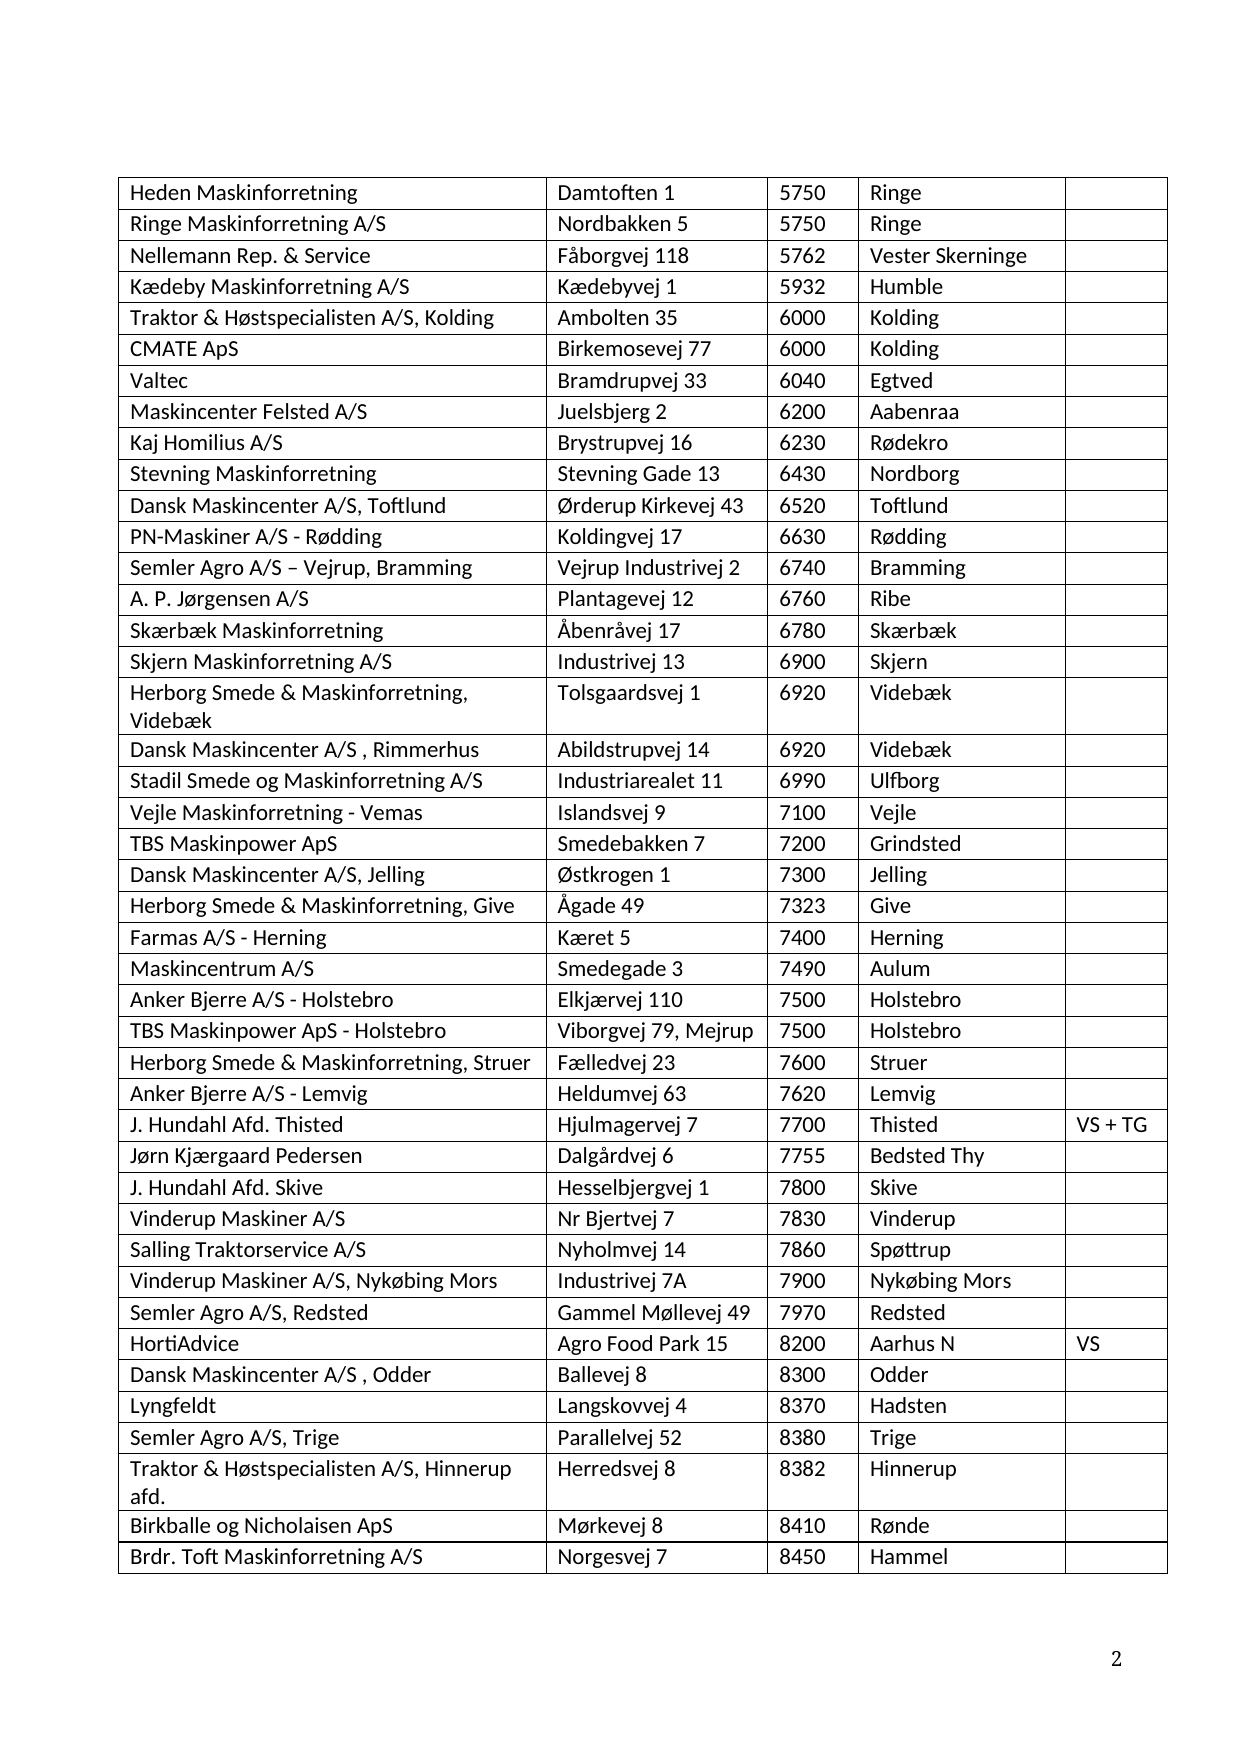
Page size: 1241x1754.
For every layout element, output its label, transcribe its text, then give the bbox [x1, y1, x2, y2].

table_cell 6990 [768, 767, 858, 797]
table_cell Nyholmvej 14 [547, 1235, 767, 1266]
table_cell 7200 [768, 829, 858, 859]
table_cell 6630 [768, 522, 858, 552]
table_cell 7500 [768, 1017, 858, 1047]
table_cell CMATE ApS [119, 335, 546, 365]
table_cell [1066, 397, 1167, 427]
table_cell [1066, 1423, 1167, 1453]
table_cell [1066, 860, 1167, 891]
table_cell Viborgvej 79, Mejrup [547, 1017, 767, 1047]
table_cell [1066, 798, 1167, 828]
table_cell Kolding [859, 303, 1065, 333]
table_cell Rødekro [859, 428, 1065, 458]
table_cell 5750 [768, 178, 858, 208]
table_cell Videbæk [859, 678, 1065, 734]
table_cell 7900 [768, 1267, 858, 1297]
table_cell Redsted [859, 1298, 1065, 1328]
table_cell Fåborgvej 118 [547, 241, 767, 271]
table_cell Hesselbjergvej 1 [547, 1173, 767, 1203]
table_cell Vinderup [859, 1204, 1065, 1234]
table_cell Ørderup Kirkevej 43 [547, 491, 767, 521]
table_cell Nr Bjertvej 7 [547, 1204, 767, 1234]
table_cell Mørkevej 8 [547, 1511, 767, 1541]
table_cell A. P. Jørgensen A/S [119, 585, 546, 615]
table_cell 6780 [768, 616, 858, 646]
table_cell Stadil Smede og Maskinforretning A/S [119, 767, 546, 797]
table_cell Brystrupvej 16 [547, 428, 767, 458]
table_cell Skærbæk [859, 616, 1065, 646]
table_cell 7755 [768, 1142, 858, 1172]
table_cell Vinderup Maskiner A/S, Nykøbing Mors [119, 1267, 546, 1297]
table_cell [1066, 1235, 1167, 1266]
table_cell Rødding [859, 522, 1065, 552]
table_cell 6740 [768, 553, 858, 583]
table_cell [1066, 923, 1167, 953]
table_cell Brdr. Toft Maskinforretning A/S [119, 1543, 546, 1573]
table_cell Anker Bjerre A/S - Holstebro [119, 985, 546, 1016]
table_cell Semler Agro A/S, Redsted [119, 1298, 546, 1328]
table_cell 7490 [768, 954, 858, 984]
table_cell [1066, 1204, 1167, 1234]
table_cell [1066, 1048, 1167, 1078]
table_cell Holstebro [859, 1017, 1065, 1047]
table_cell HortiAdvice [119, 1329, 546, 1359]
table_cell Hjulmagervej 7 [547, 1110, 767, 1141]
table_cell 6520 [768, 491, 858, 521]
table_cell Dansk Maskincenter A/S, Toftlund [119, 491, 546, 521]
table_cell Nordbakken 5 [547, 210, 767, 240]
table_cell Islandsvej 9 [547, 798, 767, 828]
table_cell [1066, 1511, 1167, 1541]
table_cell 6760 [768, 585, 858, 615]
table_cell Skærbæk Maskinforretning [119, 616, 546, 646]
table_cell [1066, 241, 1167, 271]
table_cell 6040 [768, 366, 858, 396]
table_cell [1066, 428, 1167, 458]
table_cell [1066, 335, 1167, 365]
table_cell Ambolten 35 [547, 303, 767, 333]
table_cell [1066, 678, 1167, 734]
table_cell [1066, 1543, 1167, 1573]
table_cell Rønde [859, 1511, 1065, 1541]
table_cell Give [859, 892, 1065, 922]
table_cell Ulfborg [859, 767, 1065, 797]
table_cell Aarhus N [859, 1329, 1065, 1359]
table_cell [1066, 1173, 1167, 1203]
table_cell Toftlund [859, 491, 1065, 521]
table_cell 7100 [768, 798, 858, 828]
table_cell Plantagevej 12 [547, 585, 767, 615]
table_cell VS [1066, 1329, 1167, 1359]
table_cell 6200 [768, 397, 858, 427]
table_cell Abildstrupvej 14 [547, 735, 767, 766]
table_cell Dansk Maskincenter A/S , Odder [119, 1360, 546, 1391]
table_cell Nordborg [859, 460, 1065, 490]
table_cell 7500 [768, 985, 858, 1016]
table_cell 5750 [768, 210, 858, 240]
table_cell Skjern [859, 647, 1065, 677]
table_cell Norgesvej 7 [547, 1543, 767, 1573]
table_cell Industrivej 7A [547, 1267, 767, 1297]
table_cell Nykøbing Mors [859, 1267, 1065, 1297]
table_cell 7860 [768, 1235, 858, 1266]
table_cell Ballevej 8 [547, 1360, 767, 1391]
table_cell Smedebakken 7 [547, 829, 767, 859]
table_cell [1066, 767, 1167, 797]
table_cell Vester Skerninge [859, 241, 1065, 271]
table_cell 6000 [768, 303, 858, 333]
table_cell Juelsbjerg 2 [547, 397, 767, 427]
table_cell Langskovvej 4 [547, 1392, 767, 1422]
table_cell Stevning Maskinforretning [119, 460, 546, 490]
table_cell Semler Agro A/S, Trige [119, 1423, 546, 1453]
table_cell Vejrup Industrivej 2 [547, 553, 767, 583]
table_cell 8300 [768, 1360, 858, 1391]
table_cell Parallelvej 52 [547, 1423, 767, 1453]
table_cell Traktor & Høstspecialisten A/S, Kolding [119, 303, 546, 333]
table_cell [1066, 1267, 1167, 1297]
table_cell [1066, 585, 1167, 615]
table_cell [1066, 735, 1167, 766]
table_cell [1066, 1017, 1167, 1047]
table_cell VS + TG [1066, 1110, 1167, 1141]
table_cell Smedegade 3 [547, 954, 767, 984]
table_cell 8380 [768, 1423, 858, 1453]
table_cell Spøttrup [859, 1235, 1065, 1266]
table_cell Heldumvej 63 [547, 1079, 767, 1109]
table_cell Struer [859, 1048, 1065, 1078]
table_cell Holstebro [859, 985, 1065, 1016]
table_cell Kolding [859, 335, 1065, 365]
table_cell Salling Traktorservice A/S [119, 1235, 546, 1266]
table_cell TBS Maskinpower ApS [119, 829, 546, 859]
table_cell 6430 [768, 460, 858, 490]
table_cell [1066, 985, 1167, 1016]
table_cell Østkrogen 1 [547, 860, 767, 891]
table_cell Lyngfeldt [119, 1392, 546, 1422]
table_cell [1066, 1298, 1167, 1328]
table_cell Koldingvej 17 [547, 522, 767, 552]
table_cell J. Hundahl Afd. Skive [119, 1173, 546, 1203]
table_cell 5762 [768, 241, 858, 271]
table_cell Ribe [859, 585, 1065, 615]
table_cell Bramdrupvej 33 [547, 366, 767, 396]
table_cell Bedsted Thy [859, 1142, 1065, 1172]
table_cell Traktor & Høstspecialisten A/S, Hinnerup afd. [119, 1454, 546, 1510]
table_cell 7400 [768, 923, 858, 953]
table_cell 8382 [768, 1454, 858, 1510]
table_cell Hammel [859, 1543, 1065, 1573]
table_cell 6900 [768, 647, 858, 677]
table_cell Gammel Møllevej 49 [547, 1298, 767, 1328]
table_cell Herborg Smede & Maskinforretning, Struer [119, 1048, 546, 1078]
table_cell 6920 [768, 678, 858, 734]
table_cell Dansk Maskincenter A/S , Rimmerhus [119, 735, 546, 766]
table_cell Stevning Gade 13 [547, 460, 767, 490]
table_cell Skjern Maskinforretning A/S [119, 647, 546, 677]
table_cell Vinderup Maskiner A/S [119, 1204, 546, 1234]
table_cell Farmas A/S - Herning [119, 923, 546, 953]
table_cell Hinnerup [859, 1454, 1065, 1510]
table_cell [1066, 954, 1167, 984]
table_cell 8450 [768, 1543, 858, 1573]
table_cell [1066, 1392, 1167, 1422]
table_cell Åbenråvej 17 [547, 616, 767, 646]
table_cell Birkballe og Nicholaisen ApS [119, 1511, 546, 1541]
table_cell 7830 [768, 1204, 858, 1234]
table_cell Herning [859, 923, 1065, 953]
table_cell Maskincenter Felsted A/S [119, 397, 546, 427]
table_cell Kædeby Maskinforretning A/S [119, 272, 546, 302]
table_cell Thisted [859, 1110, 1065, 1141]
table_cell Kaj Homilius A/S [119, 428, 546, 458]
table_cell Aulum [859, 954, 1065, 984]
table_cell 7620 [768, 1079, 858, 1109]
table_cell Odder [859, 1360, 1065, 1391]
table_cell 7970 [768, 1298, 858, 1328]
table_cell Anker Bjerre A/S - Lemvig [119, 1079, 546, 1109]
table_cell Hadsten [859, 1392, 1065, 1422]
table_cell [1066, 616, 1167, 646]
table_cell 7800 [768, 1173, 858, 1203]
table_cell Ringe [859, 178, 1065, 208]
table_cell TBS Maskinpower ApS - Holstebro [119, 1017, 546, 1047]
table_cell Ringe [859, 210, 1065, 240]
table_cell [1066, 1079, 1167, 1109]
table_cell 7600 [768, 1048, 858, 1078]
table_cell 5932 [768, 272, 858, 302]
table_cell Ringe Maskinforretning A/S [119, 210, 546, 240]
table_cell 6230 [768, 428, 858, 458]
table_cell Skive [859, 1173, 1065, 1203]
table_cell Dalgårdvej 6 [547, 1142, 767, 1172]
table_cell Herborg Smede & Maskinforretning, Give [119, 892, 546, 922]
table_cell [1066, 1360, 1167, 1391]
table_cell Bramming [859, 553, 1065, 583]
table_cell 6000 [768, 335, 858, 365]
table_cell Elkjærvej 110 [547, 985, 767, 1016]
table_cell Jørn Kjærgaard Pedersen [119, 1142, 546, 1172]
table_cell Aabenraa [859, 397, 1065, 427]
table_cell Herredsvej 8 [547, 1454, 767, 1510]
table_cell Heden Maskinforretning [119, 178, 546, 208]
table_cell 7300 [768, 860, 858, 891]
table_cell Industrivej 13 [547, 647, 767, 677]
table_cell 6920 [768, 735, 858, 766]
table_cell 8370 [768, 1392, 858, 1422]
table_cell [1066, 210, 1167, 240]
table_cell [1066, 303, 1167, 333]
table_cell J. Hundahl Afd. Thisted [119, 1110, 546, 1141]
table_cell Vejle [859, 798, 1065, 828]
table_cell Fælledvej 23 [547, 1048, 767, 1078]
table_cell Semler Agro A/S – Vejrup, Bramming [119, 553, 546, 583]
table_cell Lemvig [859, 1079, 1065, 1109]
table_cell Dansk Maskincenter A/S, Jelling [119, 860, 546, 891]
table_cell [1066, 272, 1167, 302]
table_cell [1066, 829, 1167, 859]
table_cell 7700 [768, 1110, 858, 1141]
table_cell Damtoften 1 [547, 178, 767, 208]
table_cell Videbæk [859, 735, 1065, 766]
table_cell Tolsgaardsvej 1 [547, 678, 767, 734]
table_cell [1066, 1454, 1167, 1510]
table_cell Herborg Smede & Maskinforretning, Videbæk [119, 678, 546, 734]
table_cell Humble [859, 272, 1065, 302]
table_cell [1066, 892, 1167, 922]
table_cell Industriarealet 11 [547, 767, 767, 797]
table_cell Vejle Maskinforretning - Vemas [119, 798, 546, 828]
table_cell [1066, 178, 1167, 208]
table_cell Egtved [859, 366, 1065, 396]
table_cell Jelling [859, 860, 1065, 891]
table_cell [1066, 491, 1167, 521]
table_cell [1066, 522, 1167, 552]
table_cell PN-Maskiner A/S - Rødding [119, 522, 546, 552]
table_cell Maskincentrum A/S [119, 954, 546, 984]
table_cell Agro Food Park 15 [547, 1329, 767, 1359]
table_cell Grindsted [859, 829, 1065, 859]
table_cell [1066, 553, 1167, 583]
table_cell [1066, 1142, 1167, 1172]
table_cell Birkemosevej 77 [547, 335, 767, 365]
table_cell 8410 [768, 1511, 858, 1541]
table_cell Kædebyvej 1 [547, 272, 767, 302]
table_cell [1066, 366, 1167, 396]
table_cell Trige [859, 1423, 1065, 1453]
table_cell Kæret 5 [547, 923, 767, 953]
table_cell Nellemann Rep. & Service [119, 241, 546, 271]
table_cell 8200 [768, 1329, 858, 1359]
table_cell [1066, 647, 1167, 677]
table_cell Valtec [119, 366, 546, 396]
table_cell Ågade 49 [547, 892, 767, 922]
table_cell [1066, 460, 1167, 490]
table_cell 7323 [768, 892, 858, 922]
